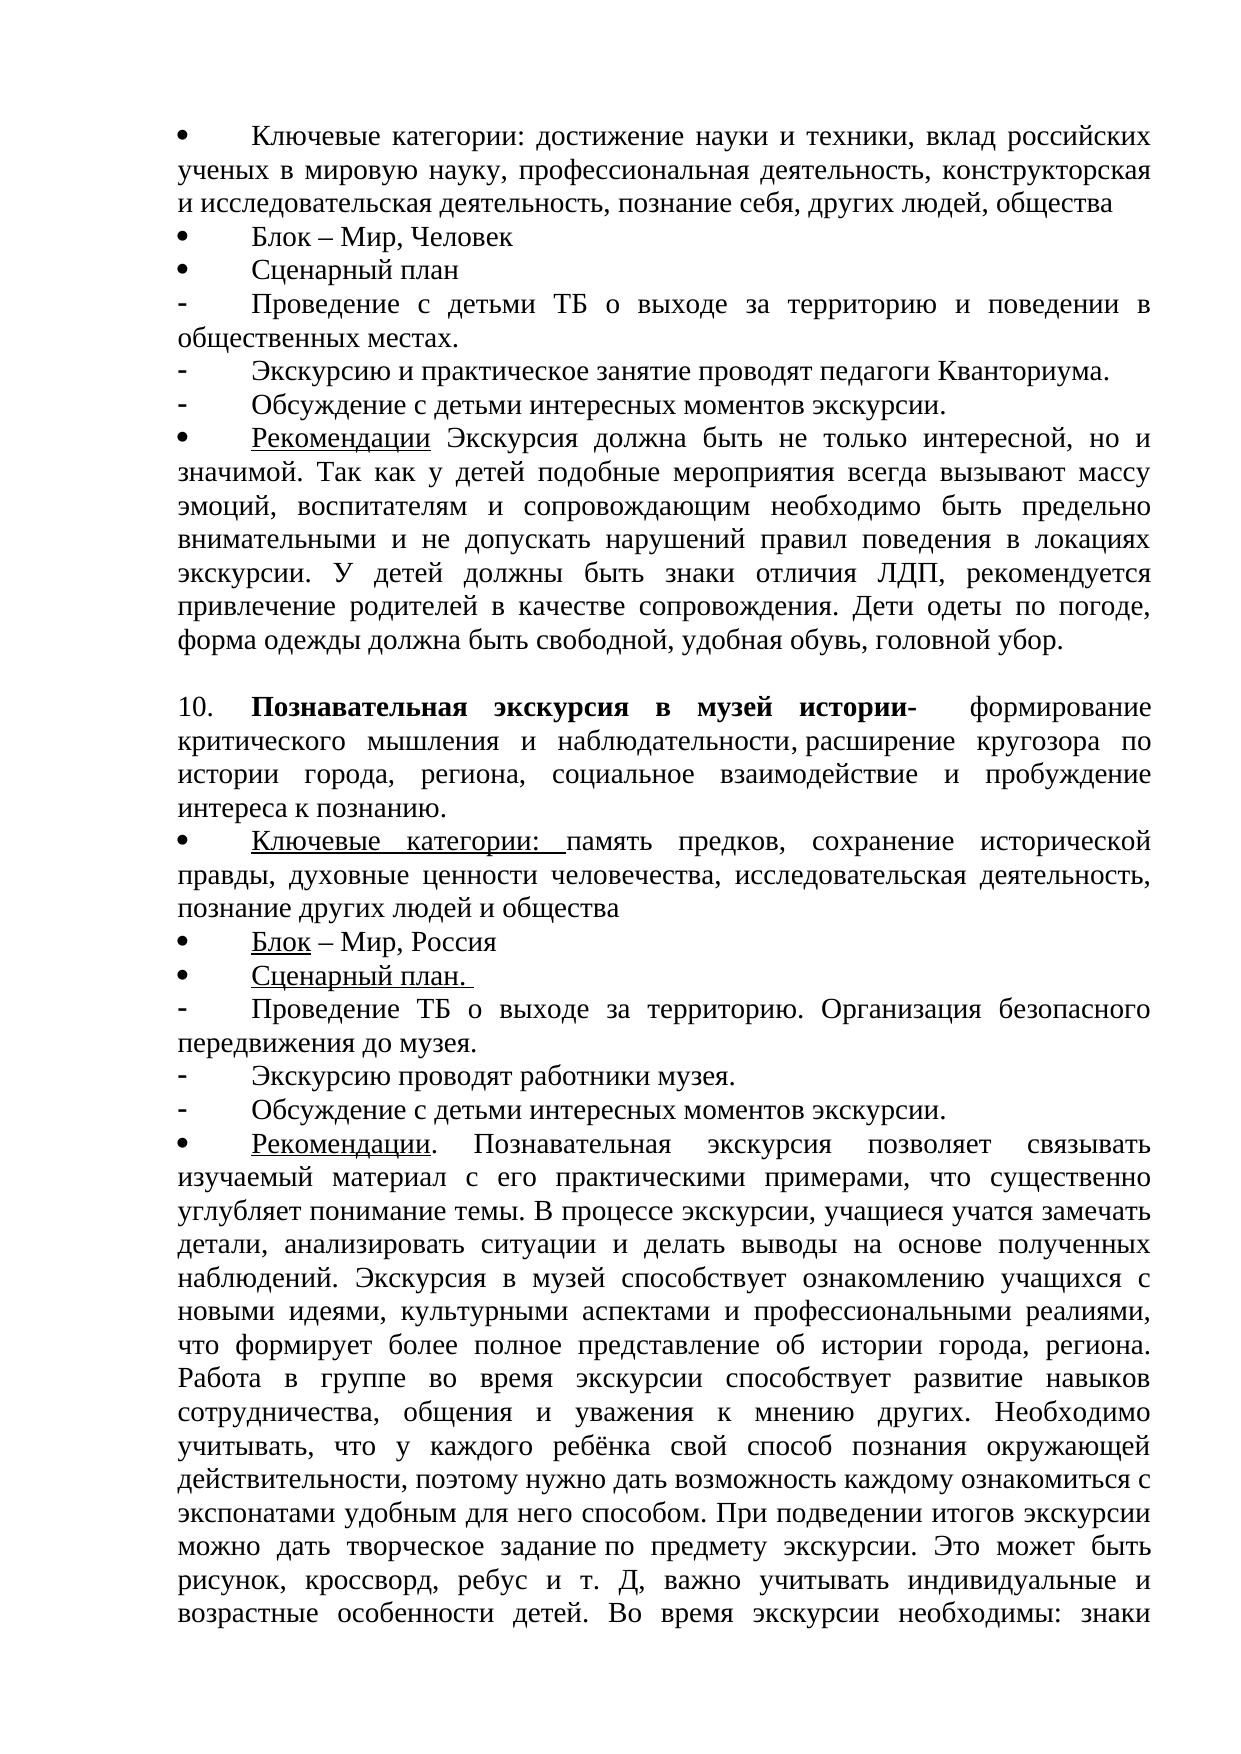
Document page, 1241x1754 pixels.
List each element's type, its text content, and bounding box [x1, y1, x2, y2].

list Проведение с детьми ТБ о выходе за территорию и поведении в общественных местах. [177, 286, 1152, 353]
list Сценарный план. [177, 958, 1152, 991]
list Проведение ТБ о выходе за территорию. Организация безопасного передвижения до музея. [177, 991, 1152, 1058]
list Обсуждение с детьми интересных моментов экскурсии. [177, 387, 1152, 421]
list Блок – Мир, Россия [177, 924, 1152, 958]
list Обсуждение с детьми интересных моментов экскурсии. [177, 1092, 1152, 1126]
list Ключевые категории: достижение науки и техники, вклад российских ученых в мировую науку, профессиональная деятельность, конструкторская и исследовательская деятельность, познание себя, других людей, общества [177, 118, 1152, 219]
list Экскурсию проводят работники музея. [177, 1058, 1152, 1092]
list Ключевые категории: память предков, сохранение исторической правды, духовные ценности человечества, исследовательская деятельность, познание других людей и общества [177, 823, 1152, 924]
list Познавательная экскурсия в музей истории- формирование критического мышления и наблюдательности, расширение кругозора по истории города, региона, социальное взаимодействие и пробуждение интереса к познанию. [177, 689, 1152, 823]
list Экскурсию и практическое занятие проводят педагоги Кванториума. [177, 353, 1152, 387]
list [177, 1126, 1152, 1629]
list Рекомендации Экскурсия должна быть не только интересной, но и значимой. Так как у детей подобные мероприятия всегда вызывают массу эмоций, воспитателям и сопровождающим необходимо быть предельно внимательными и не допускать нарушений правил поведения в локациях экскурсии. У детей должны быть знаки отличия ЛДП, рекомендуется привлечение родителей в качестве сопровождения. Дети одеты по погоде, форма одежды должна быть свободной, удобная обувь, головной убор. [177, 421, 1152, 656]
list Блок – Мир, Человек [177, 219, 1152, 252]
list Сценарный план [177, 252, 1152, 286]
